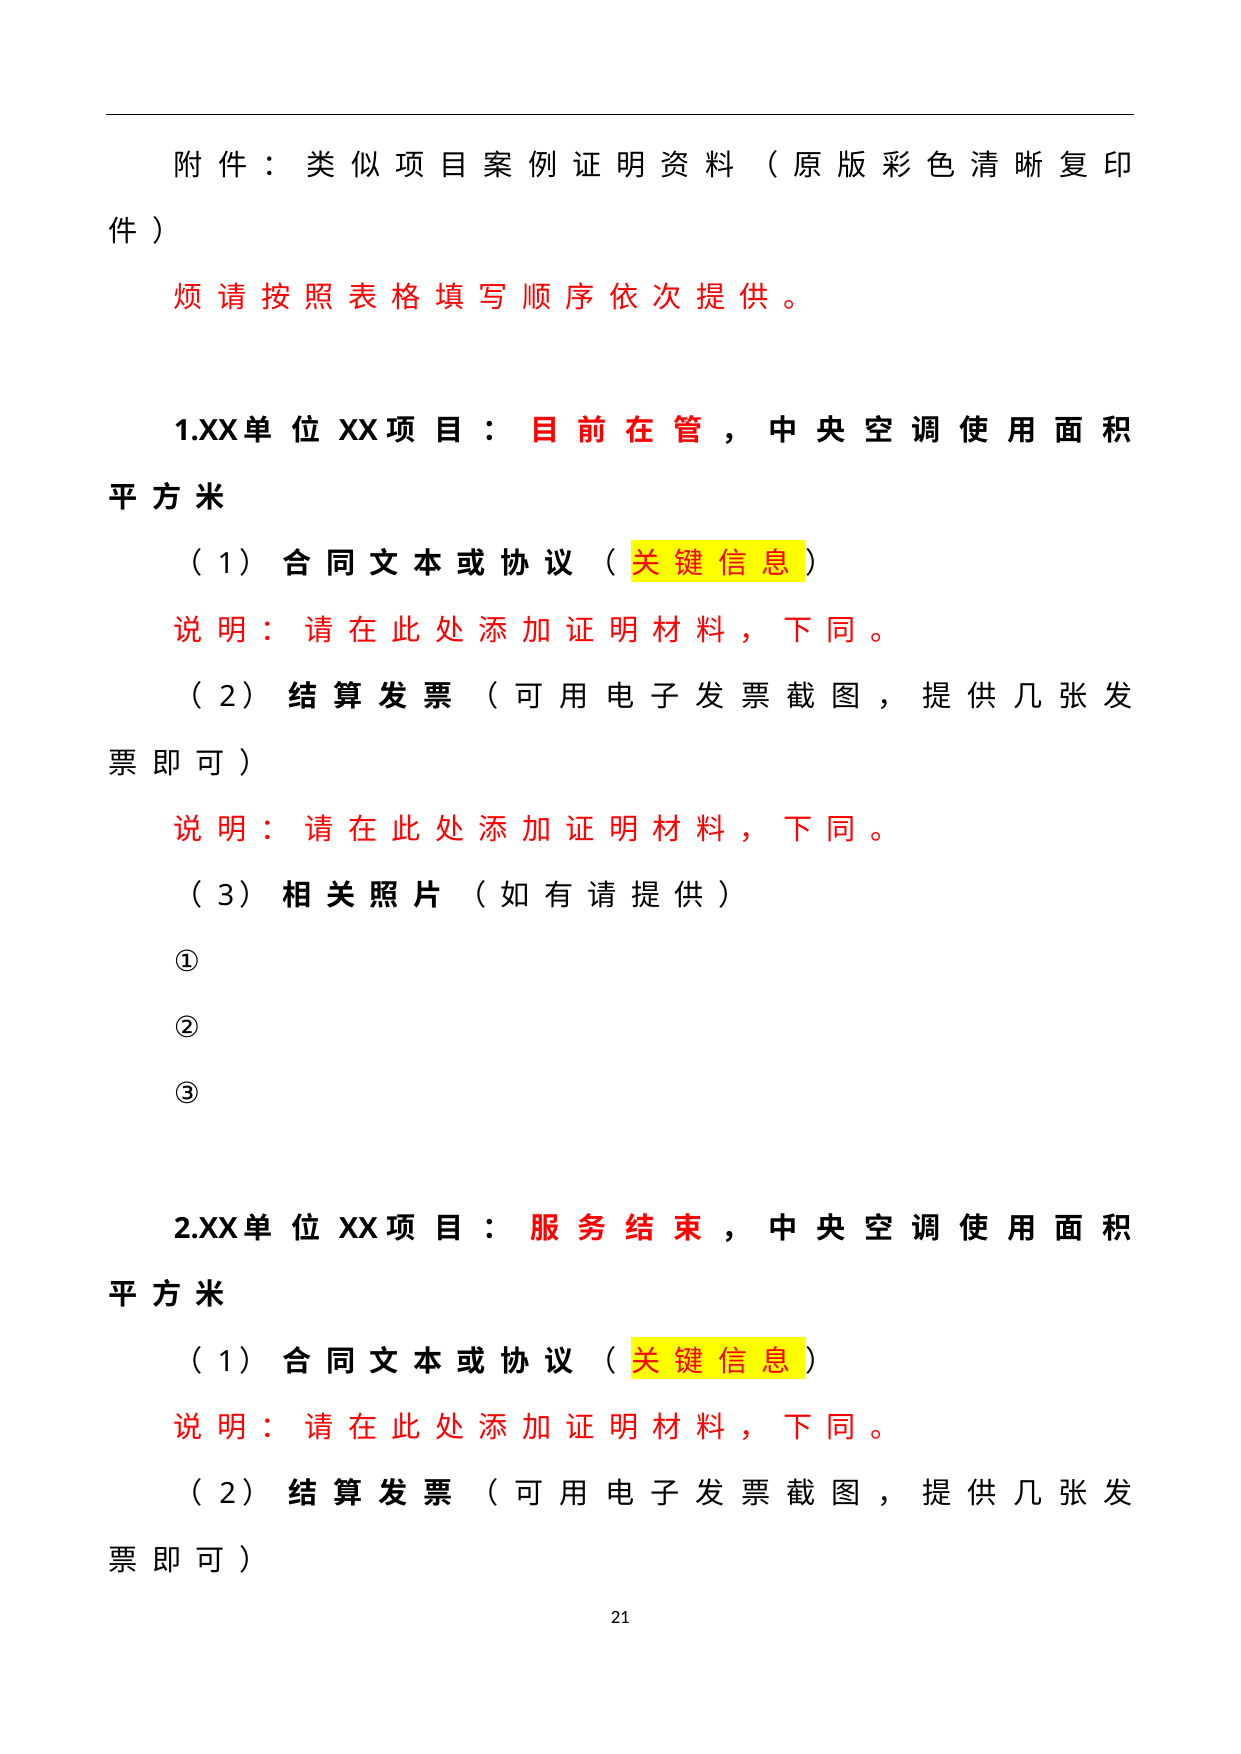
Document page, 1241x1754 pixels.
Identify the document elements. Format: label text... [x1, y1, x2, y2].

text 1.XX单位XX项目：目前在管，中央空调使用面积 平方米 [108, 395, 1147, 528]
text （3）相关照片（如有请提供） [108, 860, 1147, 926]
text （2）结算发票（可用电子发票截图，提供几张发票即可） [108, 661, 1147, 793]
text 说明：请在此处添加证明材料，下同。 [108, 1392, 1147, 1458]
text （1）合同文本或协议（关键信息） [108, 1325, 1147, 1392]
text 附件：类似项目案例证明资料（原版彩色清晰复印件） [108, 129, 1147, 262]
text （1）合同文本或协议（关键信息） [108, 528, 1147, 594]
text 说明：请在此处添加证明材料，下同。 [108, 594, 1147, 661]
text ③ [108, 1059, 1147, 1126]
text ② [108, 993, 1147, 1059]
text 烦请按照表格填写顺序依次提供。 [108, 262, 1147, 328]
text （2）结算发票（可用电子发票截图，提供几张发票即可） [108, 1458, 1147, 1591]
text 2.XX单位XX项目：服务结束，中央空调使用面积 平方米 [108, 1192, 1147, 1325]
text ① [108, 926, 1147, 993]
text 说明：请在此处添加证明材料，下同。 [108, 793, 1147, 860]
